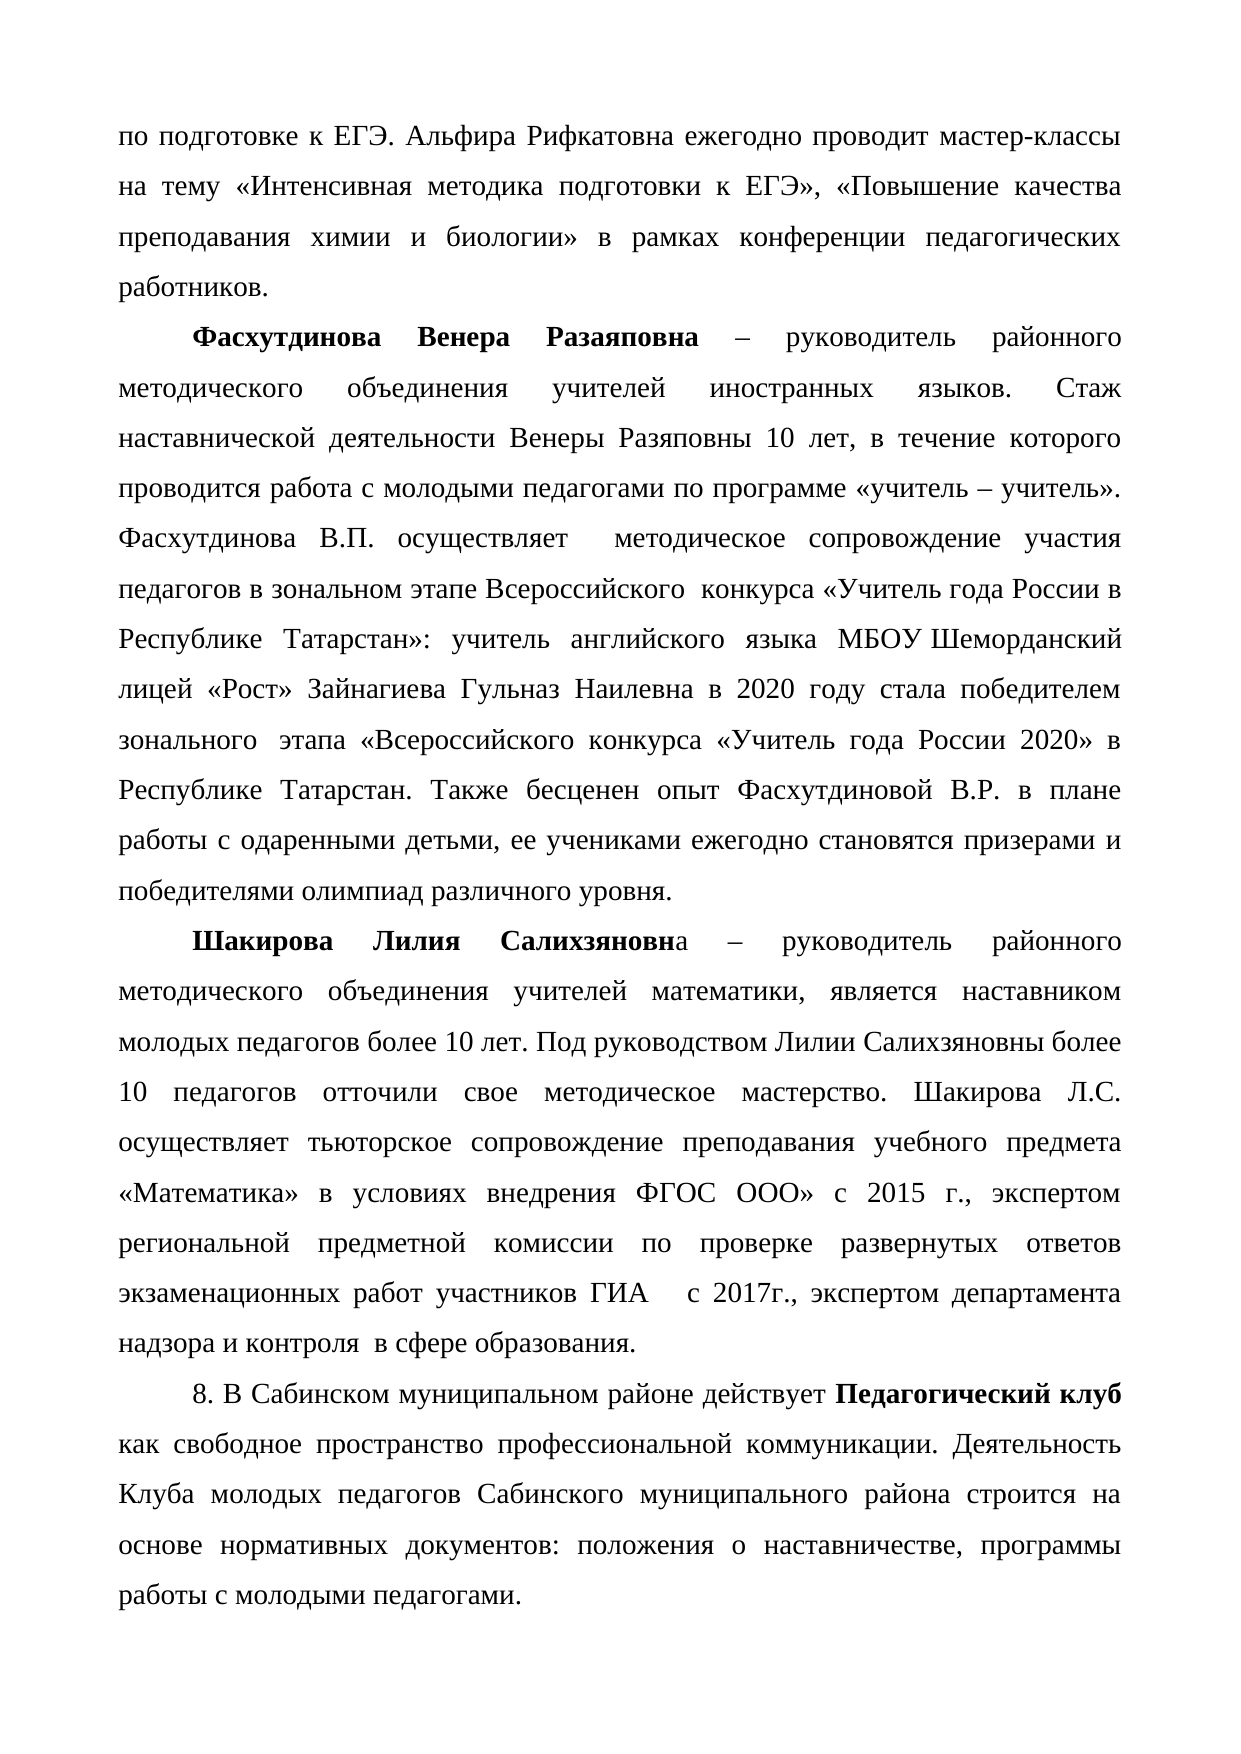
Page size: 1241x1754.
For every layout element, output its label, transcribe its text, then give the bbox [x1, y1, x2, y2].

text Фасхутдинова Венера Разаяповна – руководитель районного методического объединения учителей иностранных языков. Стаж наставнической деятельности Венеры Разяповны 10 лет, в течение которого проводится работа с молодыми педагогами по программе «учитель – учитель». Фасхутдинова В.П. осуществляет методическое сопровождение участия педагогов в зональном этапе Всероссийского конкурса «Учитель года России в Республике Татарстан»: учитель английского языка МБОУ Шеморданский лицей «Рост» Зайнагиева Гульназ Наилевна в 2020 году стала победителем зонального этапа «Всероссийского конкурса «Учитель года России 2020» в Республике Татарстан. Также бесценен опыт Фасхутдиновой В.Р. в плане работы с одаренными детьми, ее учениками ежегодно становятся призерами и победителями олимпиад различного уровня. [118, 319, 1122, 906]
text Шакирова Лилия Салихзяновна – руководитель районного методического объединения учителей математики, является наставником молодых педагогов более 10 лет. Под руководством Лилии Салихзяновны более 10 педагогов отточили свое методическое мастерство. Шакирова Л.С. осуществляет тьюторское сопровождение преподавания учебного предмета «Математика» в условиях внедрения ФГОС ООО» с 2015 г., экспертом региональной предметной комиссии по проверке развернутых ответов экзаменационных работ участников ГИА с 2017г., экспертом департамента надзора и контроля в сфере образования. [118, 923, 1122, 1359]
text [118, 118, 1122, 303]
text 8. В Сабинском муниципальном районе действует Педагогический клуб как свободное пространство профессиональной коммуникации. Деятельность Клуба молодых педагогов Сабинского муниципального района строится на основе нормативных документов: положения о наставничестве, программы работы с молодыми педагогами. [118, 1376, 1122, 1611]
